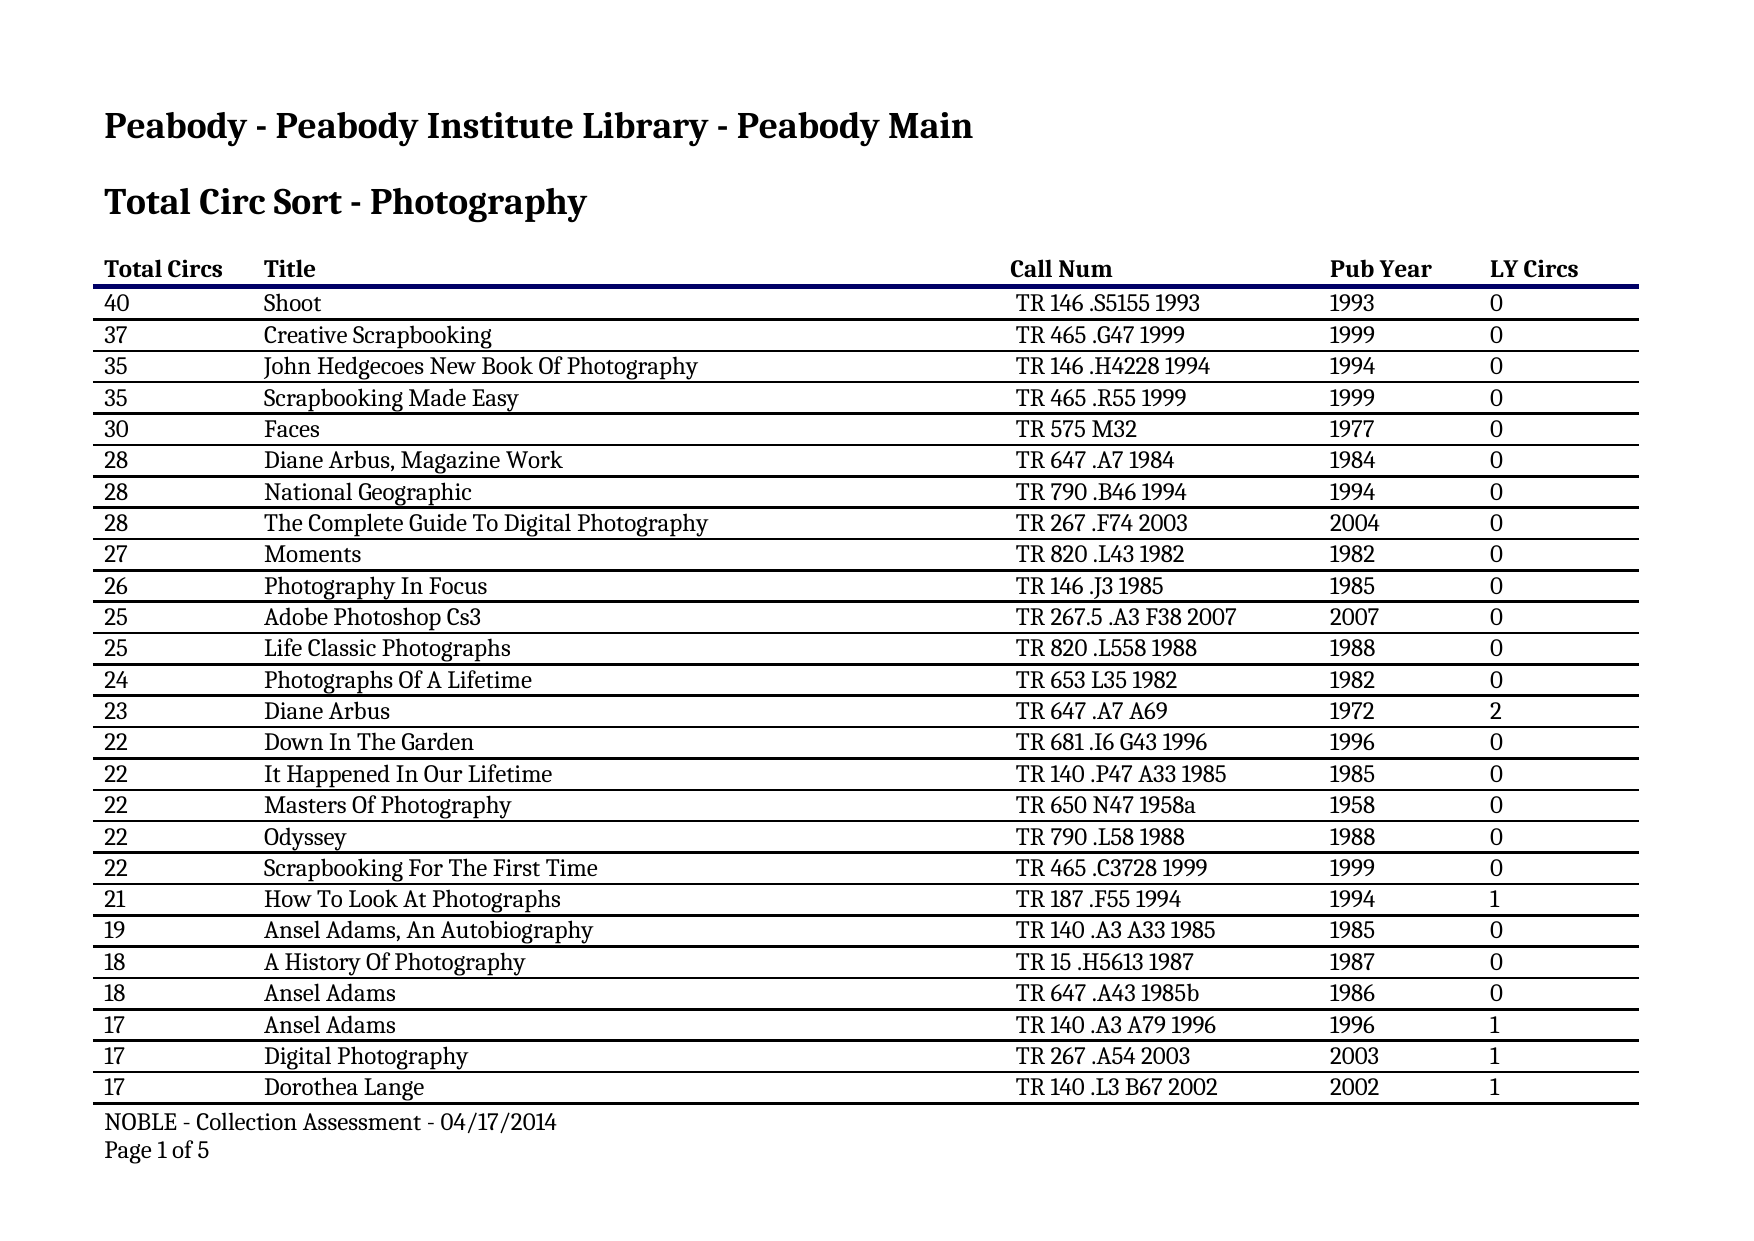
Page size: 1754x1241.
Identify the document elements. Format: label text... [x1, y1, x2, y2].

table_cell 1 [1479, 1073, 1638, 1102]
table_cell 22 [93, 760, 253, 788]
table_header Total Circs [93, 255, 253, 284]
table_cell Scrapbooking For The First Time [253, 854, 999, 882]
table_cell 25 [93, 603, 253, 632]
table_cell 0 [1479, 289, 1638, 318]
table_cell TR 653 L35 1982 [999, 666, 1319, 694]
table_cell 0 [1479, 446, 1638, 475]
table_cell 1977 [1319, 415, 1478, 443]
table_cell TR 681 .I6 G43 1996 [999, 728, 1319, 757]
table_cell Odyssey [253, 822, 999, 851]
table_cell 30 [93, 415, 253, 443]
table_cell Masters Of Photography [253, 791, 999, 820]
table_cell Dorothea Lange [253, 1073, 999, 1102]
table_cell 0 [1479, 917, 1638, 945]
table_cell It Happened In Our Lifetime [253, 760, 999, 788]
table_cell 1999 [1319, 383, 1478, 412]
table_cell 0 [1479, 854, 1638, 882]
table_cell TR 650 N47 1958a [999, 791, 1319, 820]
table_cell Photographs Of A Lifetime [253, 666, 999, 694]
table_cell TR 790 .B46 1994 [999, 478, 1319, 506]
table_cell 40 [93, 289, 253, 318]
table_cell 1986 [1319, 979, 1478, 1008]
table_cell TR 267.5 .A3 F38 2007 [999, 603, 1319, 632]
table_cell A History Of Photography [253, 948, 999, 977]
table_cell 0 [1479, 822, 1638, 851]
table_cell 1994 [1319, 478, 1478, 506]
table_cell 1994 [1319, 352, 1478, 381]
table_cell Creative Scrapbooking [253, 321, 999, 349]
table_cell 1999 [1319, 321, 1478, 349]
table_cell TR 267 .A54 2003 [999, 1042, 1319, 1071]
table_cell 17 [93, 1011, 253, 1039]
table_cell Life Classic Photographs [253, 634, 999, 663]
table_cell TR 140 .A3 A33 1985 [999, 917, 1319, 945]
table_cell 2007 [1319, 603, 1478, 632]
table_cell 2003 [1319, 1042, 1478, 1071]
table_cell 22 [93, 854, 253, 882]
table_cell 1985 [1319, 760, 1478, 788]
table_cell 21 [93, 885, 253, 914]
table_cell 18 [93, 979, 253, 1008]
table_cell TR 647 .A43 1985b [999, 979, 1319, 1008]
table_cell 1996 [1319, 728, 1478, 757]
table_cell 1988 [1319, 634, 1478, 663]
table_cell 1 [1479, 885, 1638, 914]
table_cell 19 [93, 917, 253, 945]
table_cell 1 [1479, 1042, 1638, 1071]
table_cell 1984 [1319, 446, 1478, 475]
text Peabody - Peabody Institute Library - Peabody Main [104, 105, 1650, 148]
table_cell 0 [1479, 478, 1638, 506]
table_cell TR 140 .P47 A33 1985 [999, 760, 1319, 788]
table_cell 24 [93, 666, 253, 694]
table_cell 1982 [1319, 666, 1478, 694]
table_cell Adobe Photoshop Cs3 [253, 603, 999, 632]
table_cell Ansel Adams [253, 979, 999, 1008]
table_cell TR 575 M32 [999, 415, 1319, 443]
table_cell 17 [93, 1073, 253, 1102]
table_cell 0 [1479, 415, 1638, 443]
table_cell 18 [93, 948, 253, 977]
table_header LY Circs [1479, 255, 1638, 284]
table_cell 22 [93, 728, 253, 757]
table_cell 17 [93, 1042, 253, 1071]
table_cell Digital Photography [253, 1042, 999, 1071]
table_cell 0 [1479, 979, 1638, 1008]
table_cell 0 [1479, 634, 1638, 663]
table_cell TR 647 .A7 A69 [999, 697, 1319, 726]
table_cell 2004 [1319, 509, 1478, 538]
table_cell 0 [1479, 540, 1638, 569]
table_cell How To Look At Photographs [253, 885, 999, 914]
table_cell 0 [1479, 666, 1638, 694]
table_cell 1985 [1319, 572, 1478, 600]
table_cell 1993 [1319, 289, 1478, 318]
table_cell 35 [93, 383, 253, 412]
table_cell National Geographic [253, 478, 999, 506]
table_cell TR 187 .F55 1994 [999, 885, 1319, 914]
table_cell 1982 [1319, 540, 1478, 569]
table_cell 28 [93, 509, 253, 538]
table_cell TR 140 .A3 A79 1996 [999, 1011, 1319, 1039]
table_cell 0 [1479, 572, 1638, 600]
table_cell 0 [1479, 509, 1638, 538]
table_cell TR 146 .J3 1985 [999, 572, 1319, 600]
table_cell 1988 [1319, 822, 1478, 851]
table_cell Ansel Adams, An Autobiography [253, 917, 999, 945]
table_cell 27 [93, 540, 253, 569]
table_cell Moments [253, 540, 999, 569]
table_cell Ansel Adams [253, 1011, 999, 1039]
table_cell TR 647 .A7 1984 [999, 446, 1319, 475]
table_cell TR 15 .H5613 1987 [999, 948, 1319, 977]
table_cell 22 [93, 822, 253, 851]
text Total Circ Sort - Photography [104, 181, 1650, 224]
table_cell Scrapbooking Made Easy [253, 383, 999, 412]
table_cell 1972 [1319, 697, 1478, 726]
table_cell 28 [93, 478, 253, 506]
table_header Title [253, 255, 999, 284]
table_cell 35 [93, 352, 253, 381]
table_cell 26 [93, 572, 253, 600]
table_cell 23 [93, 697, 253, 726]
table_cell TR 267 .F74 2003 [999, 509, 1319, 538]
table_cell Diane Arbus, Magazine Work [253, 446, 999, 475]
table_cell 0 [1479, 383, 1638, 412]
table_cell TR 790 .L58 1988 [999, 822, 1319, 851]
table_cell 0 [1479, 760, 1638, 788]
table_cell 2 [1479, 697, 1638, 726]
table_cell 0 [1479, 352, 1638, 381]
table_cell 1994 [1319, 885, 1478, 914]
table_cell Down In The Garden [253, 728, 999, 757]
table_cell Faces [253, 415, 999, 443]
table_cell TR 465 .G47 1999 [999, 321, 1319, 349]
table_cell 0 [1479, 603, 1638, 632]
table_cell 22 [93, 791, 253, 820]
table_cell TR 465 .C3728 1999 [999, 854, 1319, 882]
table_cell 1987 [1319, 948, 1478, 977]
table_header Pub Year [1319, 255, 1478, 284]
table_cell Photography In Focus [253, 572, 999, 600]
table_cell Shoot [253, 289, 999, 318]
table_cell The Complete Guide To Digital Photography [253, 509, 999, 538]
table_cell 1999 [1319, 854, 1478, 882]
table_cell 1 [1479, 1011, 1638, 1039]
table_cell TR 146 .S5155 1993 [999, 289, 1319, 318]
table_cell 0 [1479, 791, 1638, 820]
table_cell 1958 [1319, 791, 1478, 820]
table_cell 0 [1479, 728, 1638, 757]
table_cell TR 820 .L558 1988 [999, 634, 1319, 663]
table_cell 1996 [1319, 1011, 1478, 1039]
table_cell 2002 [1319, 1073, 1478, 1102]
table_header Call Num [999, 255, 1319, 284]
table_cell 0 [1479, 948, 1638, 977]
table_cell 0 [1479, 321, 1638, 349]
table_cell TR 140 .L3 B67 2002 [999, 1073, 1319, 1102]
table_cell 1985 [1319, 917, 1478, 945]
table_cell 28 [93, 446, 253, 475]
table_cell TR 465 .R55 1999 [999, 383, 1319, 412]
table_cell Diane Arbus [253, 697, 999, 726]
table_cell 25 [93, 634, 253, 663]
table_cell TR 820 .L43 1982 [999, 540, 1319, 569]
table_cell TR 146 .H4228 1994 [999, 352, 1319, 381]
table_cell John Hedgecoes New Book Of Photography [253, 352, 999, 381]
table_cell 37 [93, 321, 253, 349]
